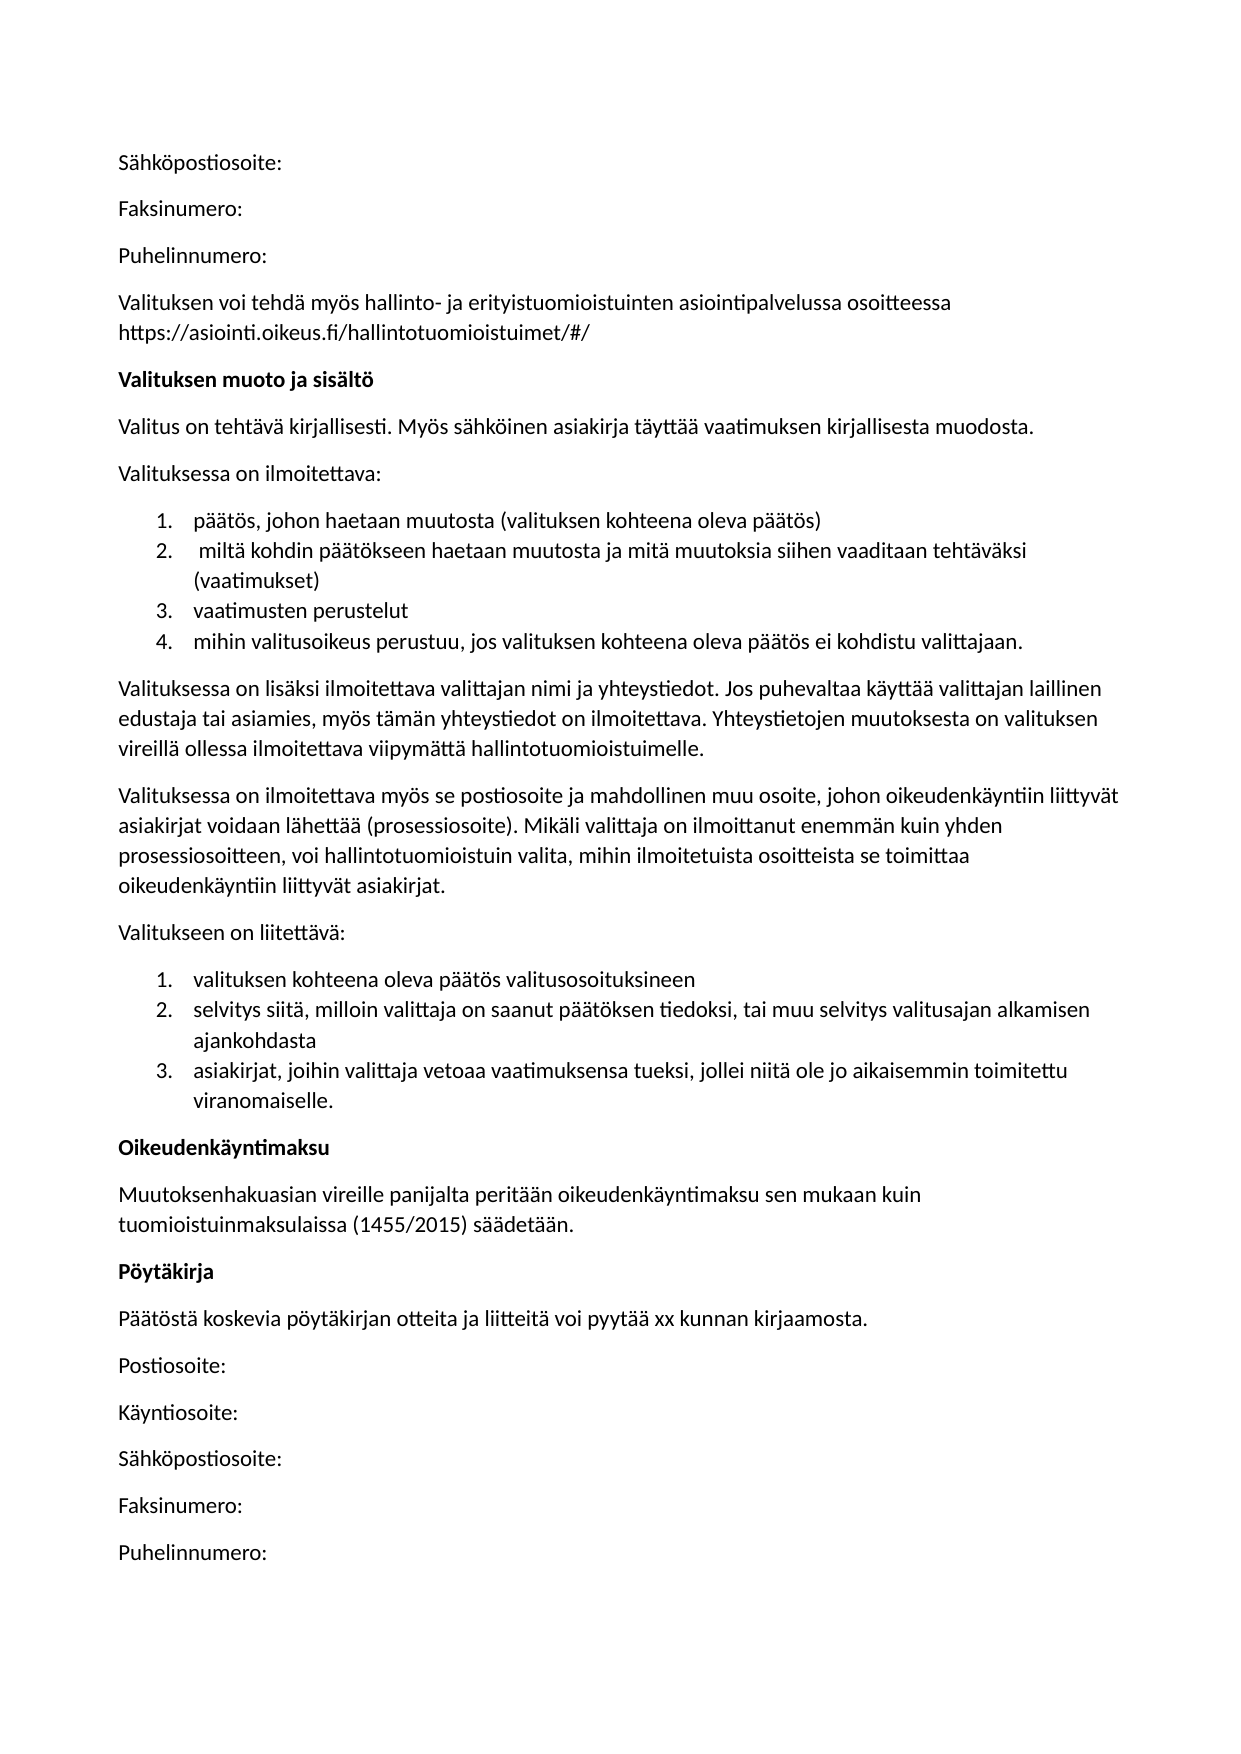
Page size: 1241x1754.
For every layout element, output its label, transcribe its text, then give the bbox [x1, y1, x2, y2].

text Pöytäkirja [118, 1257, 1122, 1285]
text Valituksessa on lisäksi ilmoitettava valittajan nimi ja yhteystiedot. Jos puhevaltaa käyttää valittajan laillinen edustaja tai asiamies, myös tämän yhteystiedot on ilmoitettava. Yhteystietojen muutoksesta on valituksen vireillä ollessa ilmoitettava viipymättä hallintotuomioistuimelle. [118, 674, 1122, 762]
text Valituksessa on ilmoitettava myös se postiosoite ja mahdollinen muu osoite, johon oikeudenkäyntiin liittyvät asiakirjat voidaan lähettää (prosessiosoite). Mikäli valittaja on ilmoittanut enemmän kuin yhden prosessiosoitteen, voi hallintotuomioistuin valita, mihin ilmoitetuista osoitteista se toimittaa oikeudenkäyntiin liittyvät asiakirjat. [118, 781, 1122, 899]
text Postiosoite: [118, 1351, 1122, 1379]
list mihin valitusoikeus perustuu, jos valituksen kohteena oleva päätös ei kohdistu valittajaan. [156, 627, 1122, 655]
list päätös, johon haetaan muutosta (valituksen kohteena oleva päätös) [156, 506, 1122, 534]
text Valituksessa on ilmoitettava: [118, 459, 1122, 487]
text Valituksen muoto ja sisältö [118, 365, 1122, 393]
list valituksen kohteena oleva päätös valitusosoituksineen [156, 965, 1122, 993]
text Puhelinnumero: [118, 1538, 1122, 1566]
list miltä kohdin päätökseen haetaan muutosta ja mitä muutoksia siihen vaaditaan tehtäväksi (vaatimukset) [156, 536, 1122, 594]
text Muutoksenhakuasian vireille panijalta peritään oikeudenkäyntimaksu sen mukaan kuin tuomioistuinmaksulaissa (1455/2015) säädetään. [118, 1180, 1122, 1238]
text Valitus on tehtävä kirjallisesti. Myös sähköinen asiakirja täyttää vaatimuksen kirjallisesta muodosta. [118, 412, 1122, 440]
list vaatimusten perustelut [156, 597, 1122, 624]
list selvitys siitä, milloin valittaja on saanut päätöksen tiedoksi, tai muu selvitys valitusajan alkamisen ajankohdasta [156, 996, 1122, 1054]
text Puhelinnumero: [118, 241, 1122, 269]
text Päätöstä koskevia pöytäkirjan otteita ja liitteitä voi pyytää xx kunnan kirjaamosta. [118, 1304, 1122, 1332]
text Faksinumero: [118, 1491, 1122, 1519]
text Sähköpostiosoite: [118, 1444, 1122, 1472]
text Sähköpostiosoite: [118, 148, 1122, 176]
text Valitukseen on liitettävä: [118, 918, 1122, 946]
text Oikeudenkäyntimaksu [118, 1133, 1122, 1161]
list asiakirjat, joihin valittaja vetoaa vaatimuksensa tueksi, jollei niitä ole jo aikaisemmin toimitettu viranomaiselle. [156, 1056, 1122, 1114]
text Valituksen voi tehdä myös hallinto- ja erityistuomioistuinten asiointipalvelussa osoitteessa https://asiointi.oikeus.fi/hallintotuomioistuimet/#/ [118, 288, 1122, 346]
text Faksinumero: [118, 194, 1122, 222]
text Käyntiosoite: [118, 1398, 1122, 1426]
